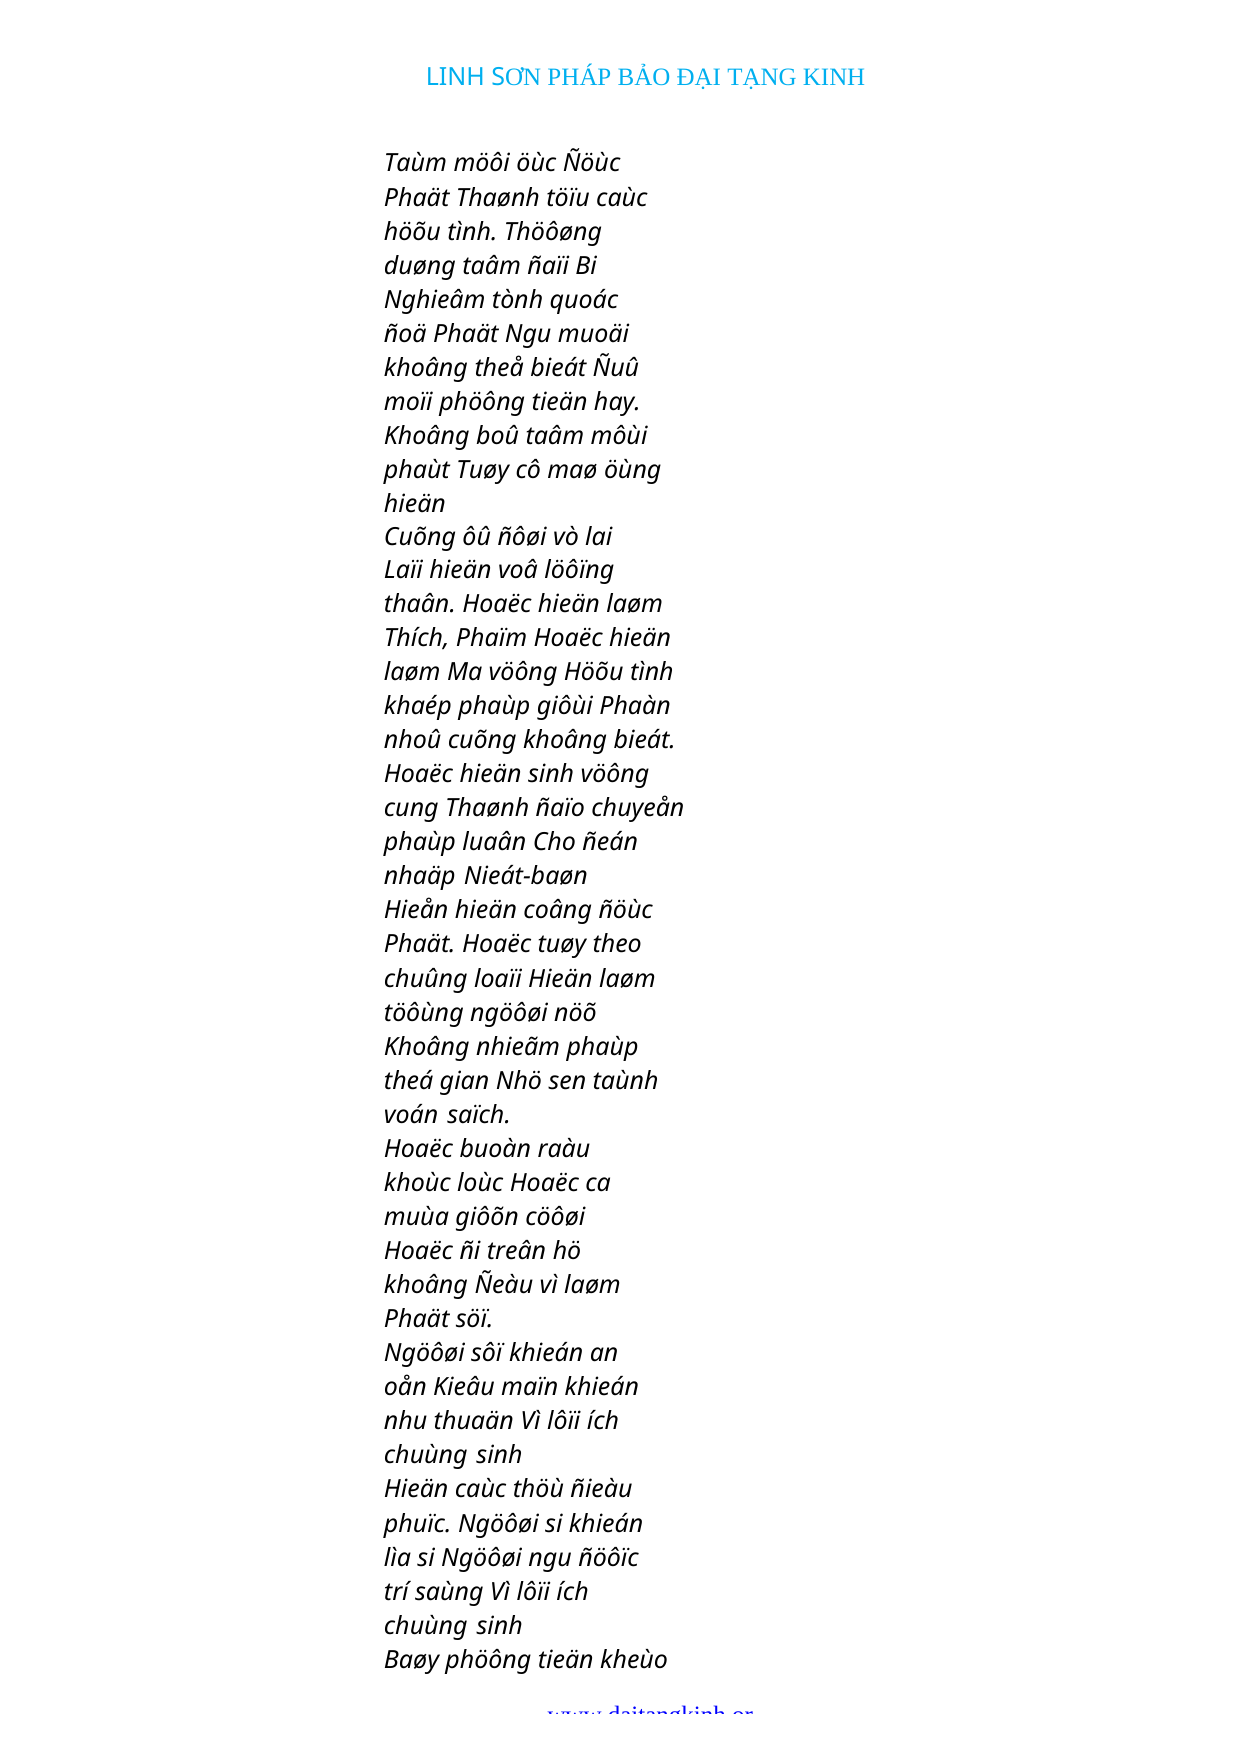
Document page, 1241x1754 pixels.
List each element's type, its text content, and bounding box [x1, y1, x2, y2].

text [384, 1641, 701, 1676]
text Laïi hieän voâ löôïng thaân. Hoaëc hieän laøm Thích, Phaïm Hoaëc hieän laøm Ma vöông Höõu tình khaép phaùp giôùi Phaàn nhoû cuõng khoâng bieát. Hoaëc hieän sinh vöông cung Thaønh ñaïo chuyeån phaùp luaân Cho ñeán nhaäp Nieát-baøn [384, 551, 686, 892]
text Cuõng ôû ñôøi vò lai [384, 520, 1105, 551]
text Taùm möôi öùc Ñöùc Phaät Thaønh töïu caùc höõu tình. Thöôøng duøng taâm ñaïi Bi Nghieâm tònh quoác ñoä Phaät Ngu muoäi khoâng theå bieát Ñuû moïi phöông tieän hay. Khoâng boû taâm môùi phaùt Tuøy cô maø öùng hieän [384, 145, 663, 520]
text Hieän caùc thöù ñieàu phuïc. Ngöôøi si khieán lìa si Ngöôøi ngu ñöôïc trí saùng Vì lôïi ích chuùng sinh [384, 1471, 644, 1641]
text Hoaëc buoàn raàu khoùc loùc Hoaëc ca muùa giôõn cöôøi Hoaëc ñi treân hö khoâng Ñeàu vì laøm Phaät söï. [384, 1131, 644, 1335]
text Hieån hieän coâng ñöùc Phaät. Hoaëc tuøy theo chuûng loaïi Hieän laøm töôùng ngöôøi nöõ Khoâng nhieãm phaùp theá gian Nhö sen taùnh voán saïch. [384, 892, 679, 1131]
text Ngöôøi sôï khieán an oån Kieâu maïn khieán nhu thuaän Vì lôïi ích chuùng sinh [384, 1335, 657, 1471]
